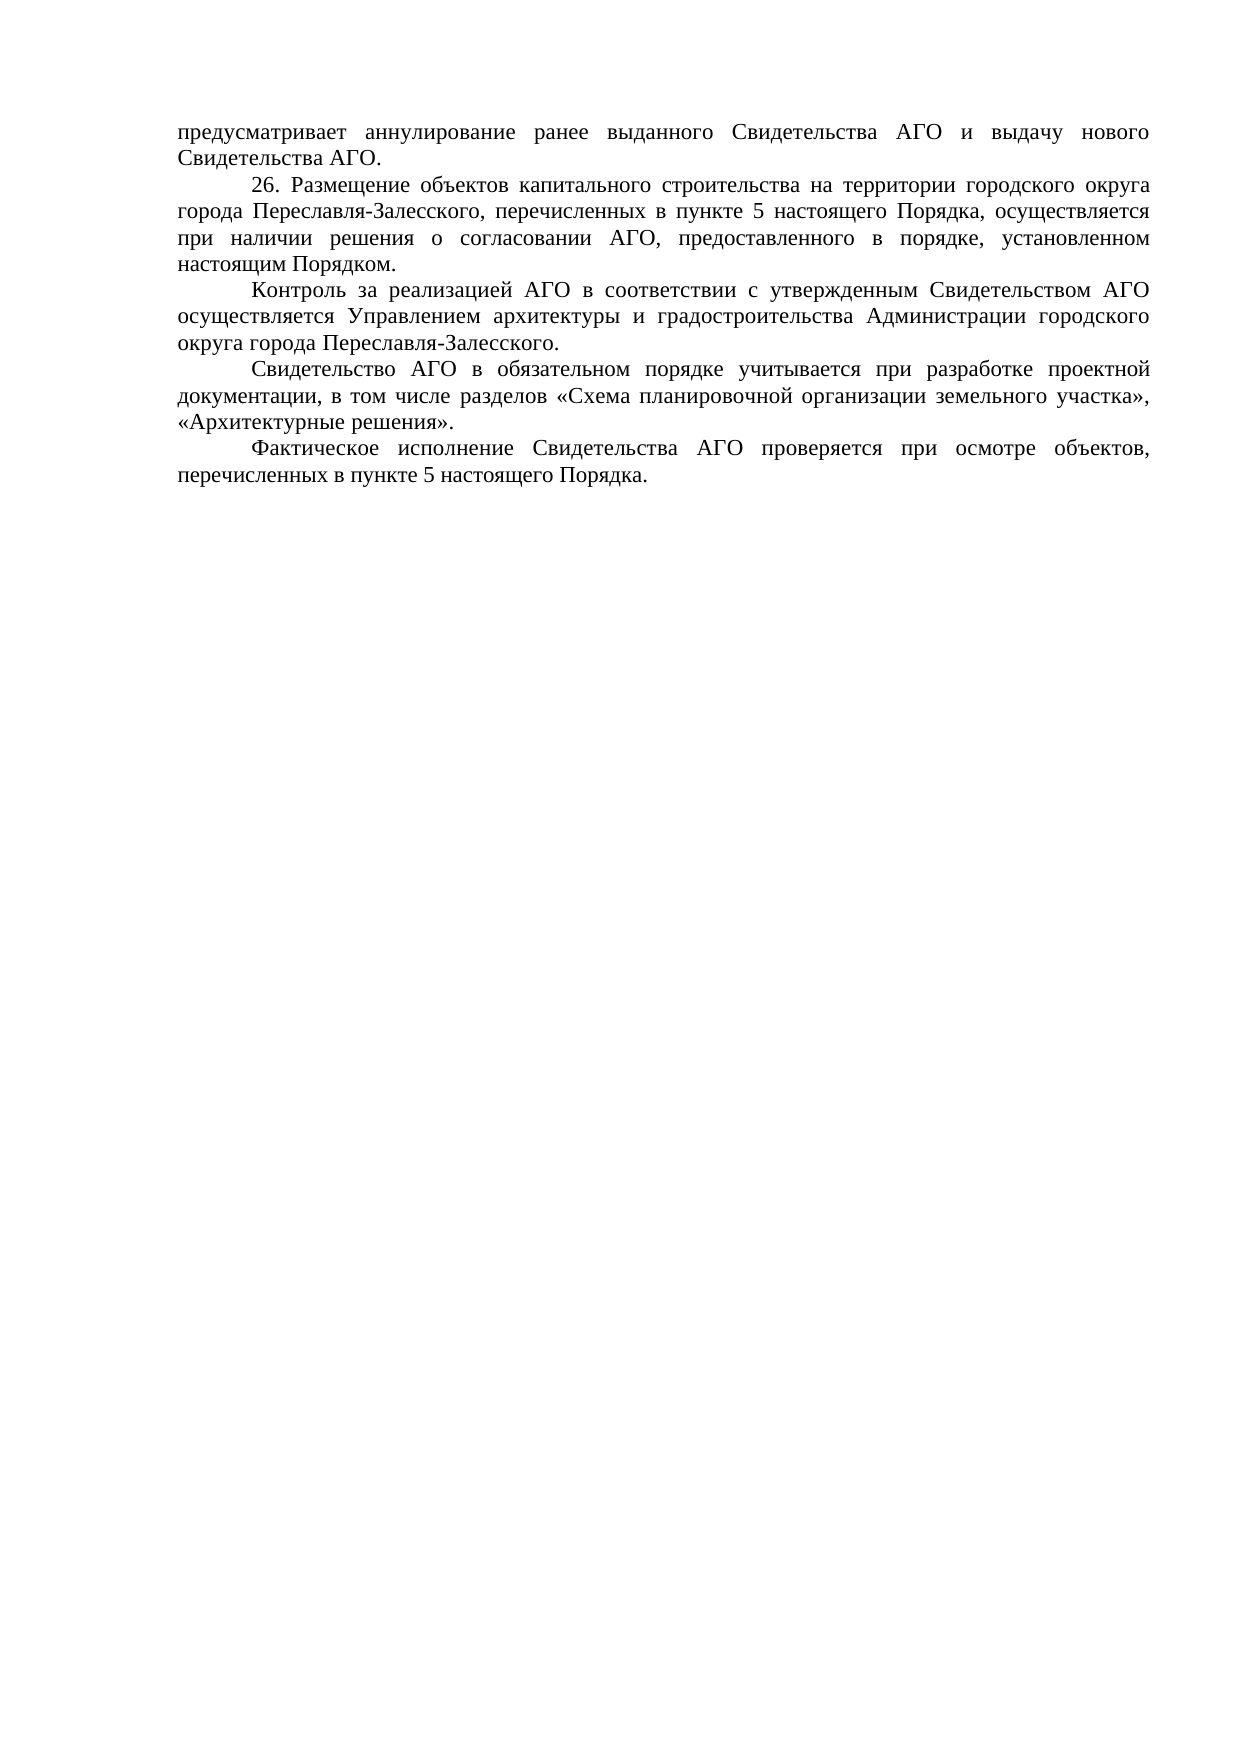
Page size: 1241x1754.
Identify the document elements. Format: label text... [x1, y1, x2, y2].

text Свидетельство АГО в обязательном порядке учитывается при разработке проектной документации, в том числе разделов «Схема планировочной организации земельного участка», «Архитектурные решения». [177, 355, 1152, 434]
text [177, 118, 1152, 171]
text 26. Размещение объектов капитального строительства на территории городского округа города Переславля-Залесского, перечисленных в пункте 5 настоящего Порядка, осуществляется при наличии решения о согласовании АГО, предоставленного в порядке, установленном настоящим Порядком. [177, 171, 1152, 276]
text Контроль за реализацией АГО в соответствии с утвержденным Свидетельством АГО осуществляется Управлением архитектуры и градостроительства Администрации городского округа города Переславля-Залесского. [177, 276, 1152, 355]
text Фактическое исполнение Свидетельства АГО проверяется при осмотре объектов, перечисленных в пункте 5 настоящего Порядка. [177, 434, 1152, 487]
